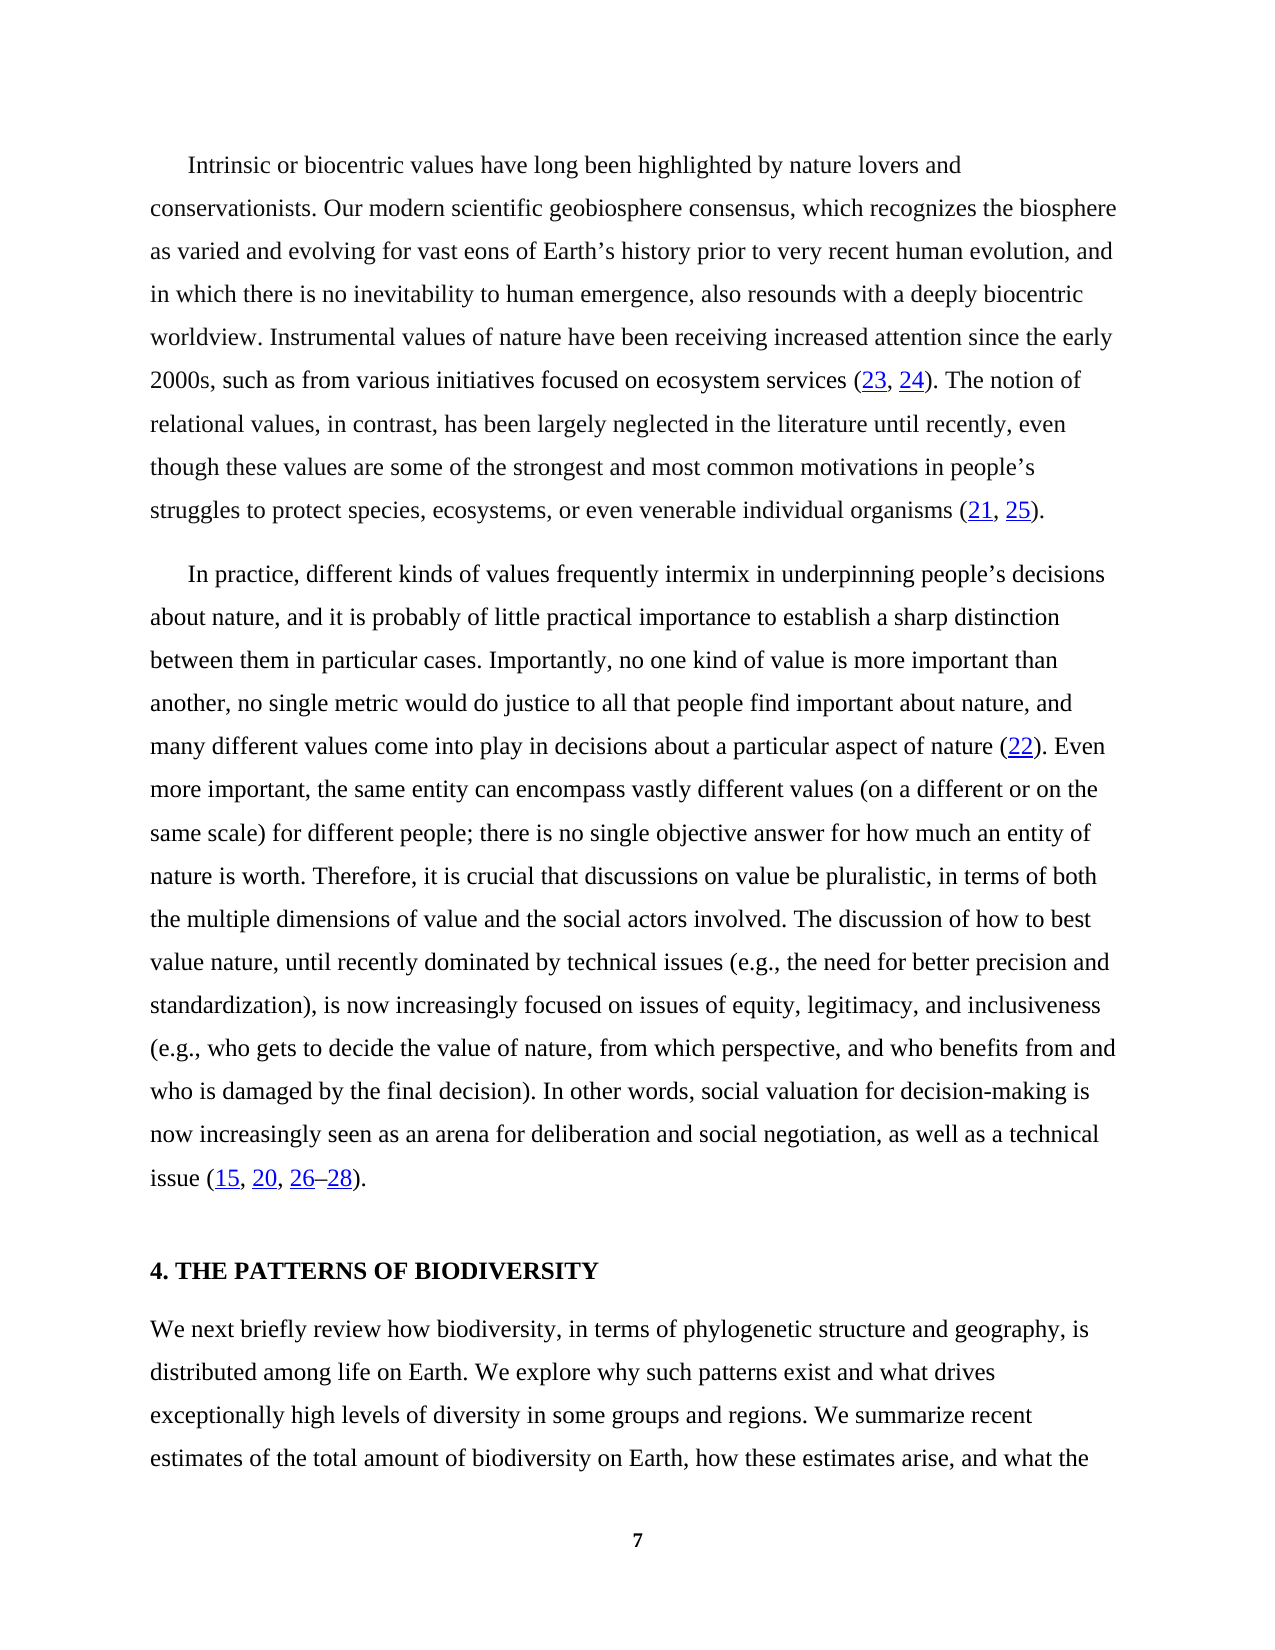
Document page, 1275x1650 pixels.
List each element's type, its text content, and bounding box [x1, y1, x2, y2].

text Intrinsic or biocentric values have long been highlighted by nature lovers and conservationists. Our modern scientific geobiosphere consensus, which recognizes the biosphere as varied and evolving for vast eons of Earth’s history prior to very recent human evolution, and in which there is no inevitability to human emergence, also resounds with a deeply biocentric worldview. Instrumental values of nature have been receiving increased attention since the early 2000s, such as from various initiatives focused on ecosystem services (23, 24). The notion of relational values, in contrast, has been largely neglected in the literature until recently, even though these values are some of the strongest and most common motivations in people’s struggles to protect species, ecosystems, or even venerable individual organisms (21, 25). [150, 150, 1125, 524]
text 4. THE PATTERNS OF BIODIVERSITY [150, 1256, 1125, 1284]
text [150, 1314, 1125, 1472]
text In practice, different kinds of values frequently intermix in underpinning people’s decisions about nature, and it is probably of little practical importance to establish a sharp distinction between them in particular cases. Importantly, no one kind of value is more important than another, no single metric would do justice to all that people find important about nature, and many different values come into play in decisions about a particular aspect of nature (22). Even more important, the same entity can encompass vastly different values (on a different or on the same scale) for different people; there is no single objective answer for how much an entity of nature is worth. Therefore, it is crucial that discussions on value be pluralistic, in terms of both the multiple dimensions of value and the social actors involved. The discussion of how to best value nature, until recently dominated by technical issues (e.g., the need for better precision and standardization), is now increasingly focused on issues of equity, legitimacy, and inclusiveness (e.g., who gets to decide the value of nature, from which perspective, and who benefits from and who is damaged by the final decision). In other words, social valuation for decision-making is now increasingly seen as an arena for deliberation and social negotiation, as well as a technical issue (15, 20, 26–28). [150, 559, 1125, 1191]
